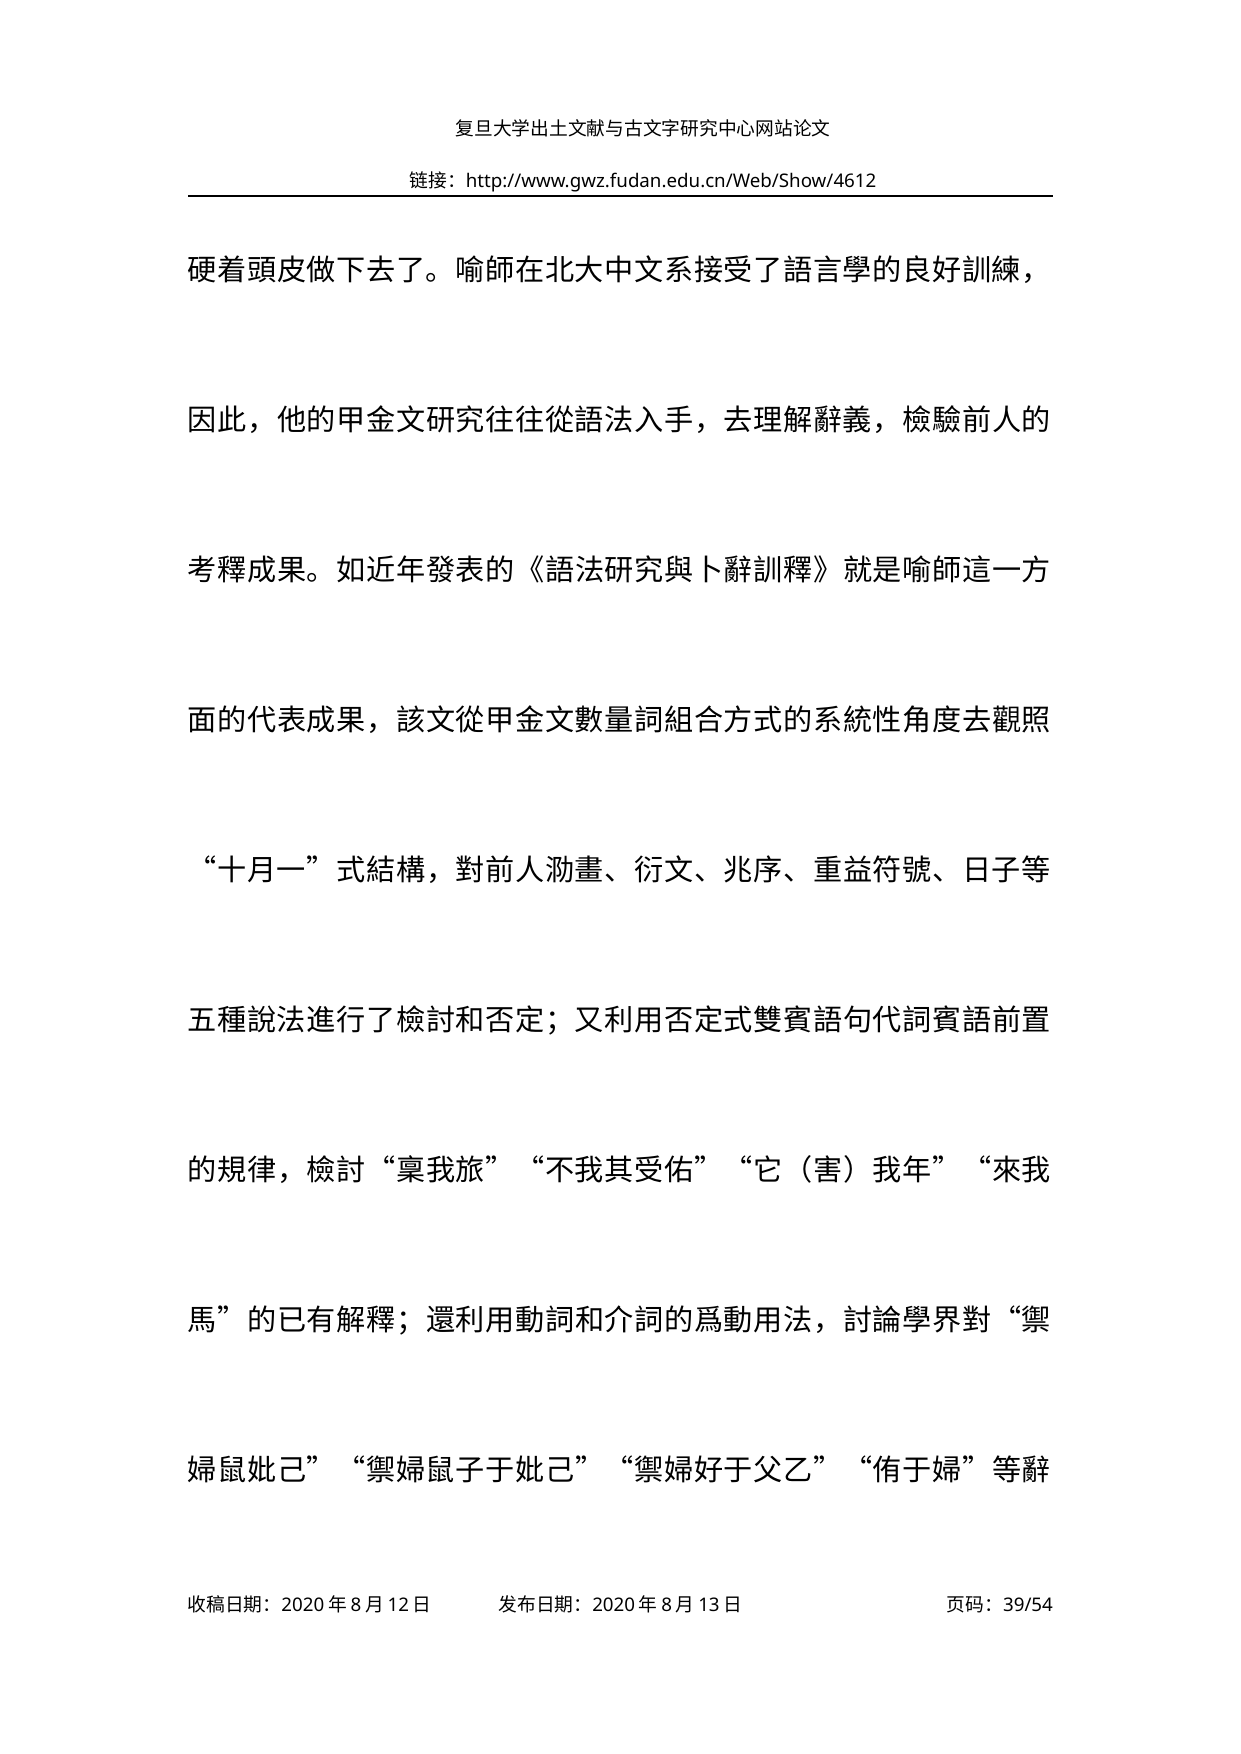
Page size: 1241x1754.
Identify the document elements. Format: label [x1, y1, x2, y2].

text [187, 231, 1053, 1506]
